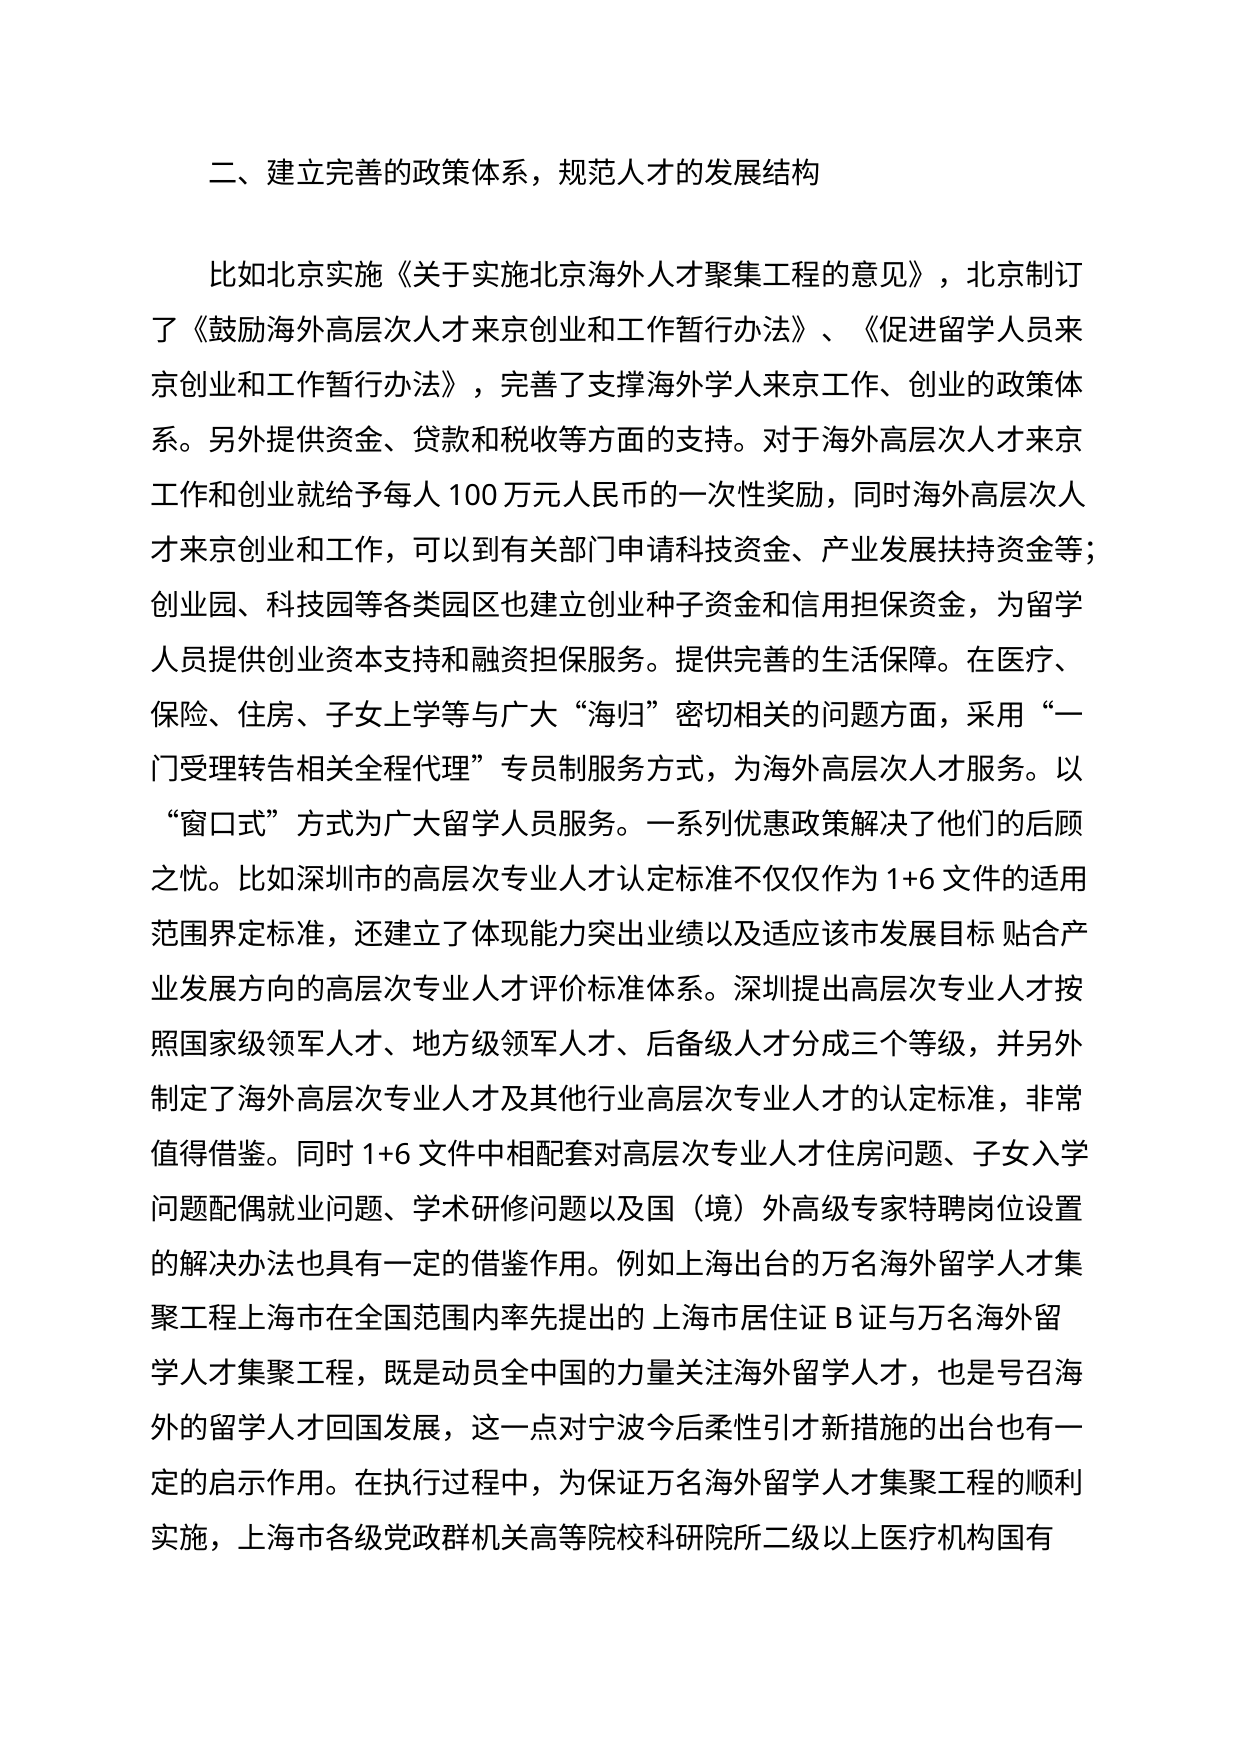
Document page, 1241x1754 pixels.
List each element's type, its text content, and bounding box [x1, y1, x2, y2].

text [150, 252, 1090, 1557]
text 二、建立完善的政策体系，规范人才的发展结构 [150, 150, 1090, 192]
